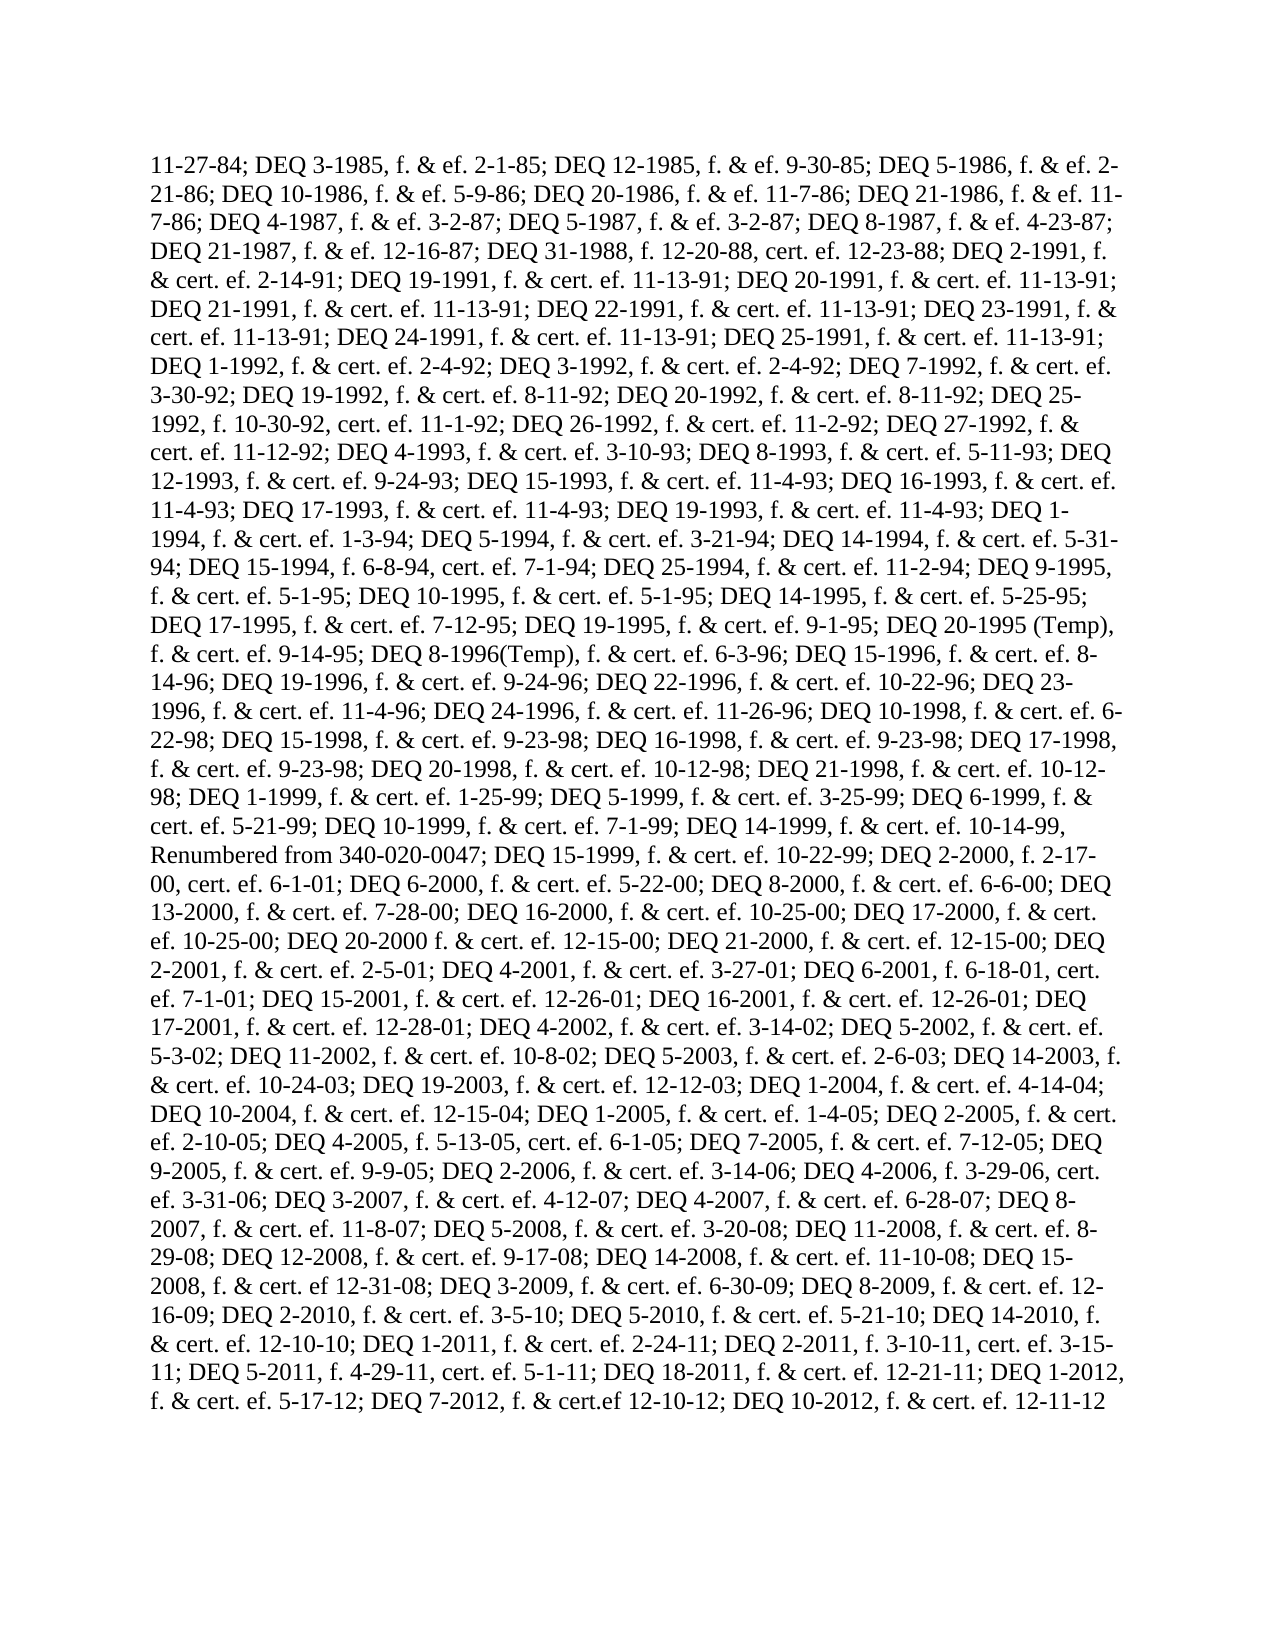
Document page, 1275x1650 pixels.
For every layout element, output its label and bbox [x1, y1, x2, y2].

text [150, 150, 1125, 1415]
